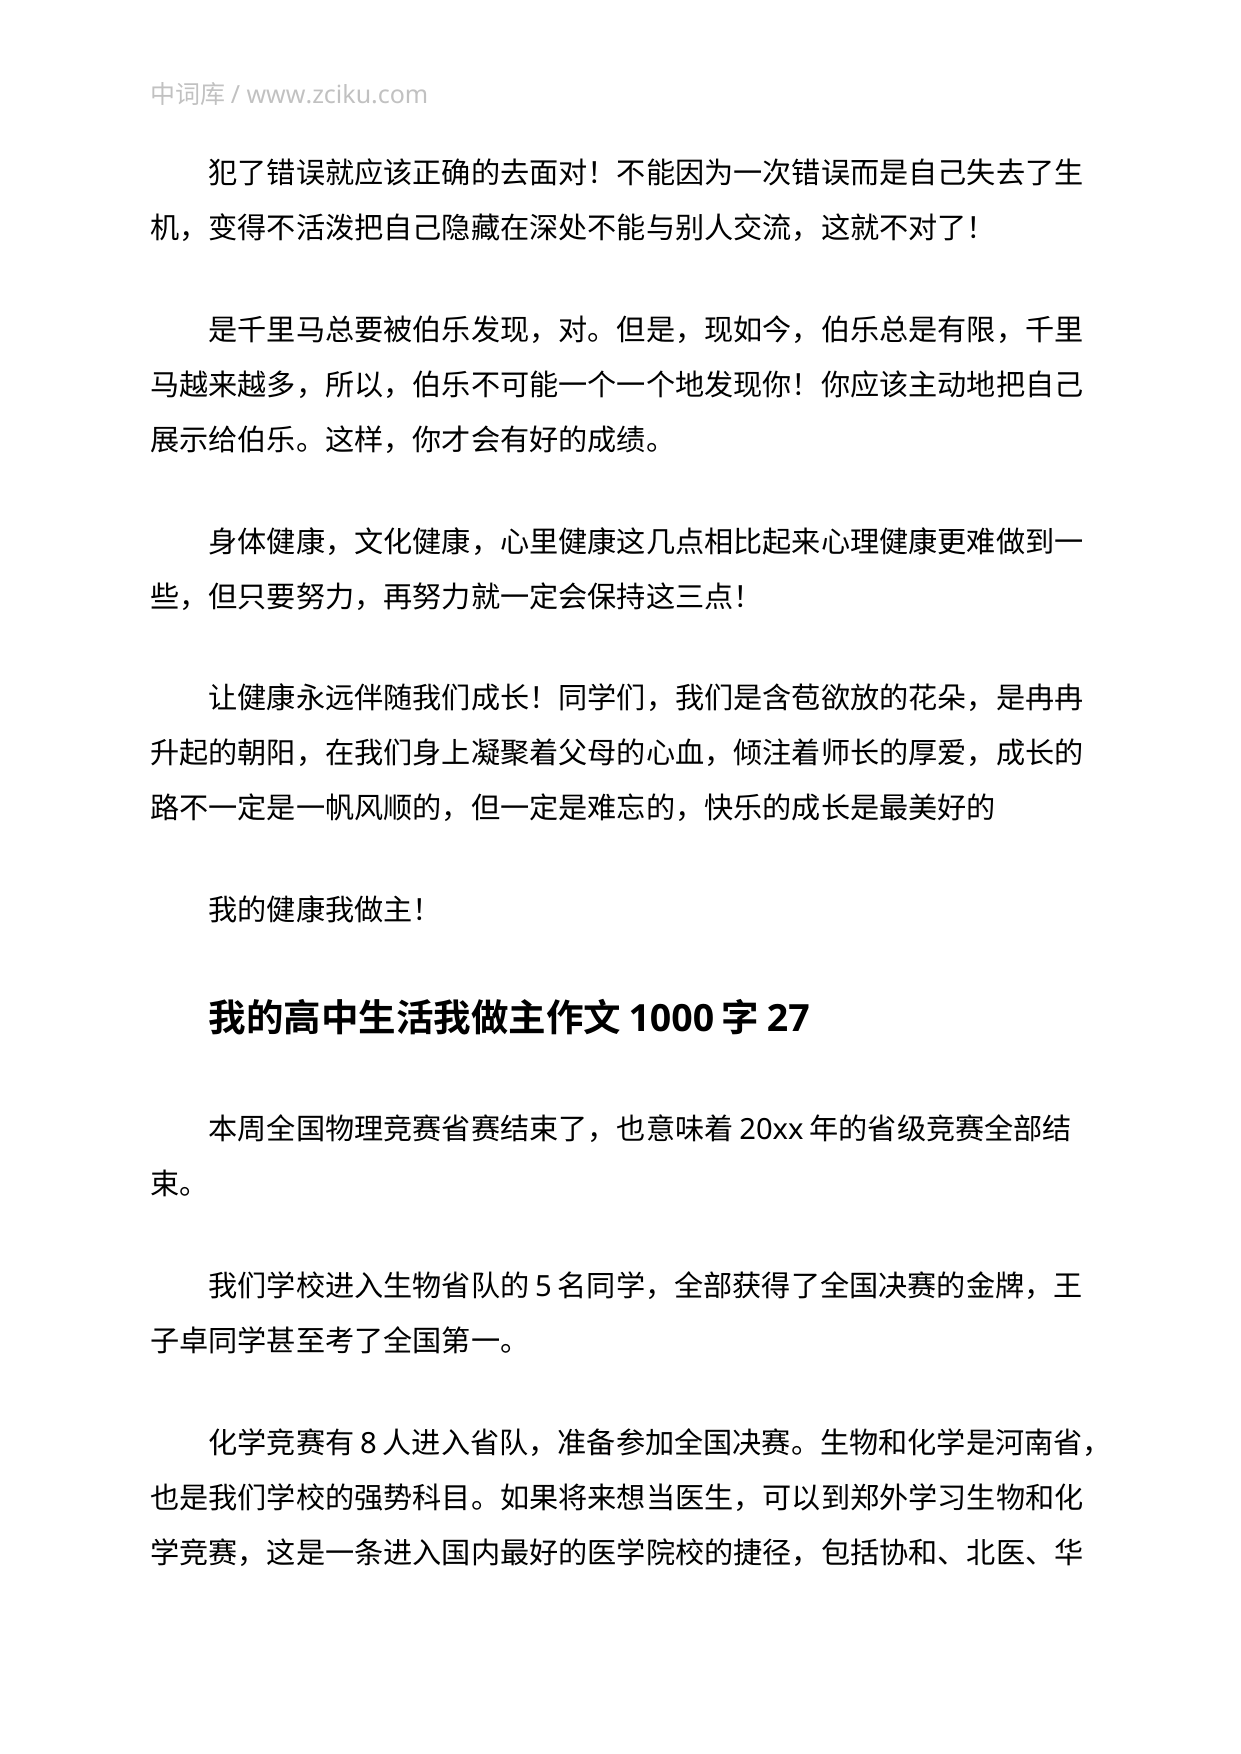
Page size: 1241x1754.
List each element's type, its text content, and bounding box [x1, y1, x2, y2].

text 我的高中生活我做主作文1000字27 [150, 988, 1090, 1043]
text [150, 1419, 1090, 1572]
text 本周全国物理竞赛省赛结束了，也意味着20xx年的省级竞赛全部结束。 [150, 1106, 1090, 1203]
text 我们学校进入生物省队的5名同学，全部获得了全国决赛的金牌，王子卓同学甚至考了全国第一。 [150, 1263, 1090, 1360]
text 我的健康我做主！ [150, 886, 1090, 929]
text 犯了错误就应该正确的去面对！不能因为一次错误而是自己失去了生机，变得不活泼把自己隐藏在深处不能与别人交流，这就不对了！ [150, 150, 1090, 247]
text 身体健康，文化健康，心里健康这几点相比起来心理健康更难做到一些，但只要努力，再努力就一定会保持这三点！ [150, 518, 1090, 615]
text 是千里马总要被伯乐发现，对。但是，现如今，伯乐总是有限，千里马越来越多，所以，伯乐不可能一个一个地发现你！你应该主动地把自己展示给伯乐。这样，你才会有好的成绩。 [150, 307, 1090, 459]
text 让健康永远伴随我们成长！同学们，我们是含苞欲放的花朵，是冉冉升起的朝阳，在我们身上凝聚着父母的心血，倾注着师长的厚爱，成长的路不一定是一帆风顺的，但一定是难忘的，快乐的成长是最美好的 [150, 675, 1090, 827]
